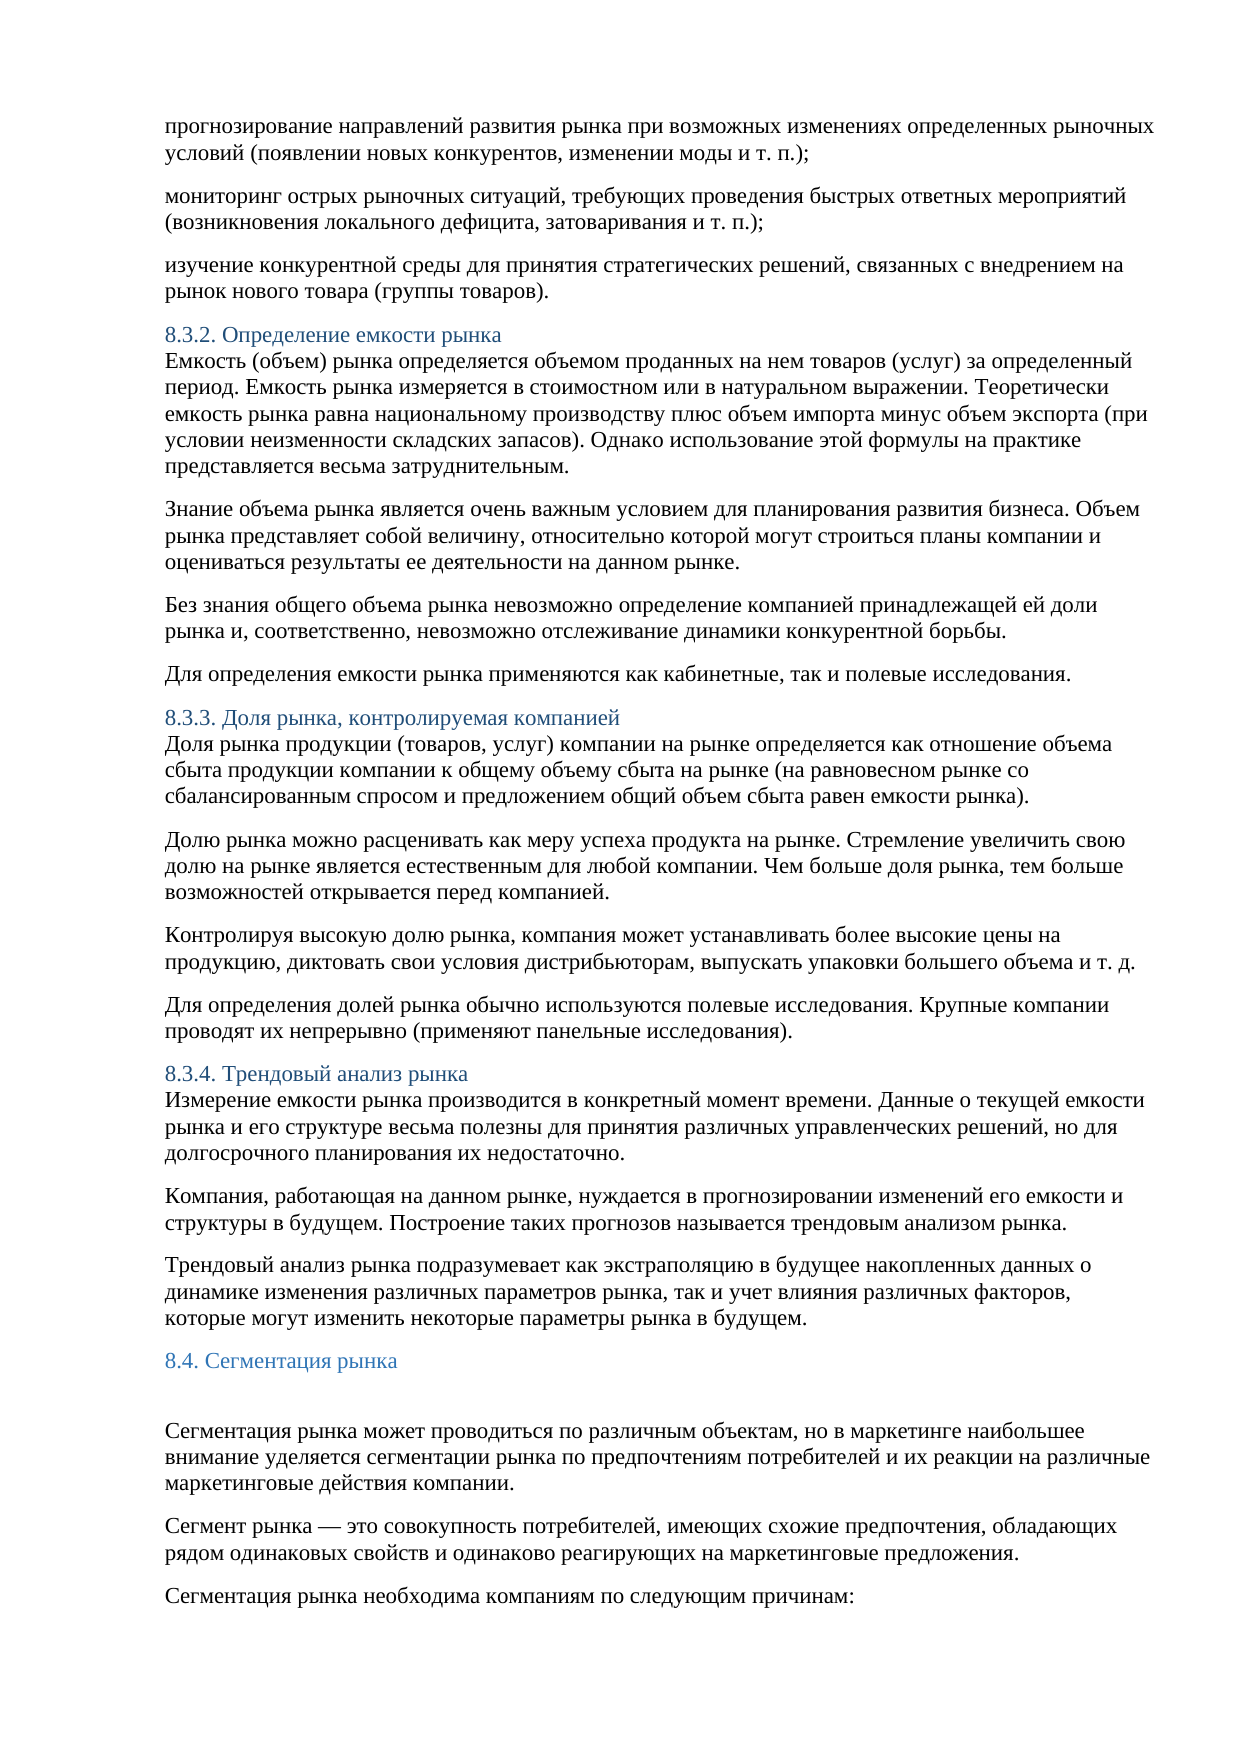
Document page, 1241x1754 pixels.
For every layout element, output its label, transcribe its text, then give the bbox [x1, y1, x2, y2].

text Компания, работающая на данном рынке, нуждается в прогнозировании изменений его емкости и структуры в будущем. Построение таких прогнозов называется трендовым анализом рынка. [164, 1182, 1157, 1235]
text Трендовый анализ рынка подразумевает как экстраполяцию в будущее накопленных данных о динамике изменения различных параметров рынка, так и учет влияния различных факторов, которые могут изменить некоторые параметры рынка в будущем. [164, 1252, 1157, 1331]
text Доля рынка продукции (товаров, услуг) компании на рынке определяется как отношение объема сбыта продукции компании к общему объему сбыта на рынке (на равновесном рынке со сбалансированным спросом и предложением общий объем сбыта равен емкости рынка). [164, 730, 1157, 809]
text Емкость (объем) рынка определяется объемом проданных на нем товаров (услуг) за определенный период. Емкость рынка измеряется в стоимостном или в натуральном выражении. Теоретически емкость рынка равна национальному производству плюс объем импорта минус объем экспорта (при условии неизменности складских запасов). Однако использование этой формулы на практике представляется весьма затруднительным. [164, 347, 1157, 479]
text мониторинг острых рыночных ситуаций, требующих проведения быстрых ответных мероприятий (возникновения локального дефицита, затоваривания и т. п.); [164, 182, 1157, 234]
text Сегмент рынка — это совокупность потребителей, имеющих схожие предпочтения, обладающих рядом одинаковых свойств и одинаково реагирующих на маркетинговые предложения. [164, 1512, 1157, 1565]
text Знание объема рынка является очень важным условием для планирования развития бизнеса. Объем рынка представляет собой величину, относительно которой могут строиться планы компании и оцениваться результаты ее деятельности на данном рынке. [164, 495, 1157, 574]
text Долю рынка можно расценивать как меру успеха продукта на рынке. Стремление увеличить свою долю на рынке является естественным для любой компании. Чем больше доля рынка, тем больше возможностей открывается перед компанией. [164, 826, 1157, 905]
text изучение конкурентной среды для принятия стратегических решений, связанных с внедрением на рынок нового товара (группы товаров). [164, 251, 1157, 304]
subtitle 8.4. Сегментация рынка [164, 1347, 1157, 1374]
text Без знания общего объема рынка невозможно определение компанией принадлежащей ей доли рынка и, соответственно, невозможно отслеживание динамики конкурентной борьбы. [164, 591, 1157, 644]
subtitle 8.3.4. Трендовый анализ рынка [164, 1060, 1157, 1086]
subtitle 8.3.2. Определение емкости рынка [164, 321, 1157, 347]
text Измерение емкости рынка производится в конкретный момент времени. Данные о текущей емкости рынка и его структуре весьма полезны для принятия различных управленческих решений, но для долгосрочного планирования их недостаточно. [164, 1086, 1157, 1166]
text Сегментация рынка может проводиться по различным объектам, но в маркетинге наибольшее внимание уделяется сегментации рынка по предпочтениям потребителей и их реакции на различные маркетинговые действия компании. [164, 1417, 1157, 1496]
text Для определения емкости рынка применяются как кабинетные, так и полевые исследования. [164, 661, 1157, 687]
text Для определения долей рынка обычно используются полевые исследования. Крупные компании проводят их непрерывно (применяют панельные исследования). [164, 991, 1157, 1043]
text Сегментация рынка необходима компаниям по следующим причинам: [164, 1582, 1157, 1608]
subtitle 8.3.3. Доля рынка, контролируемая компанией [164, 703, 1157, 730]
text прогнозирование направлений развития рынка при возможных изменениях определенных рыночных условий (появлении новых конкурентов, изменении моды и т. п.); [164, 112, 1157, 165]
text Контролируя высокую долю рынка, компания может устанавливать более высокие цены на продукцию, диктовать свои условия дистрибьюторам, выпускать упаковки большего объема и т. д. [164, 921, 1157, 974]
